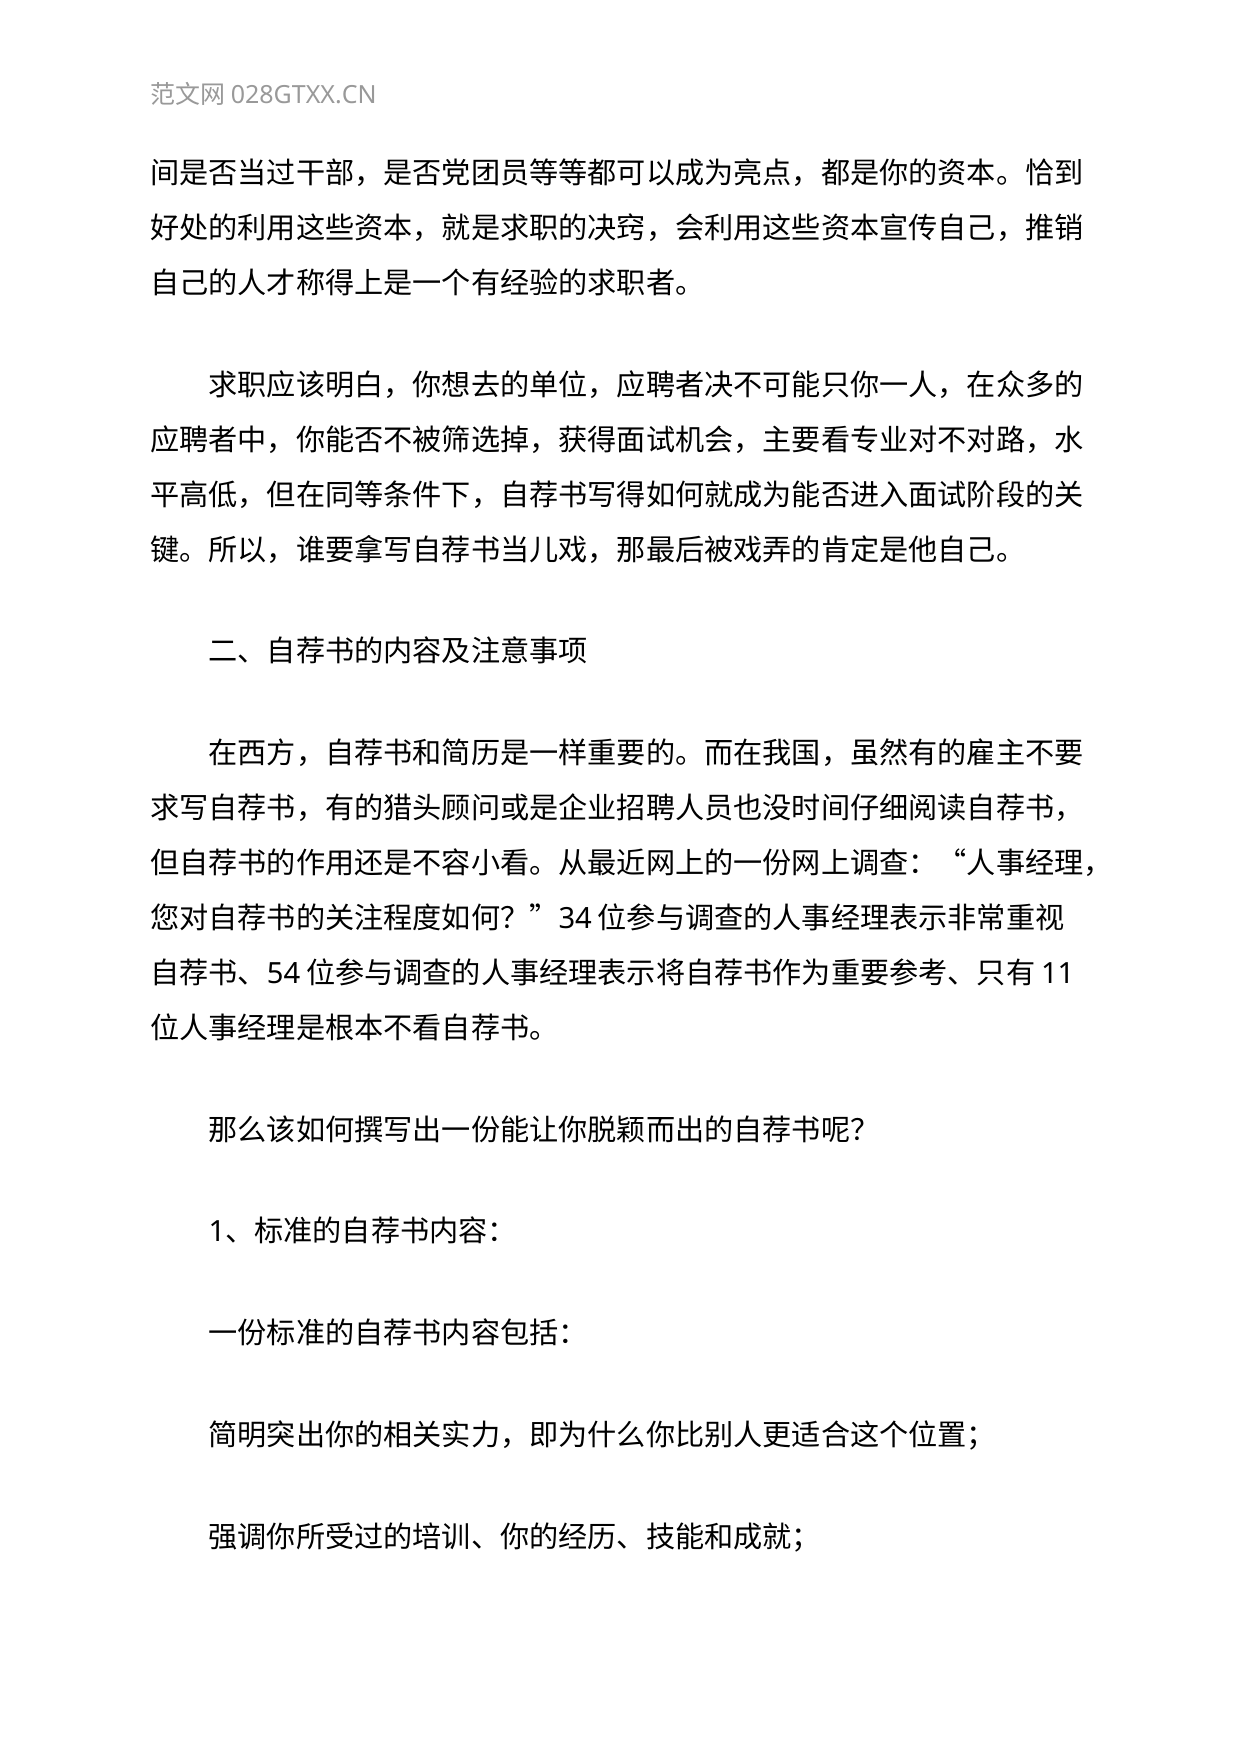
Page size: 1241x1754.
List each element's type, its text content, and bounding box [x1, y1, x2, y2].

text 求职应该明白，你想去的单位，应聘者决不可能只你一人，在众多的应聘者中，你能否不被筛选掉，获得面试机会，主要看专业对不对路，水平高低，但在同等条件下，自荐书写得如何就成为能否进入面试阶段的关键。所以，谁要拿写自荐书当儿戏，那最后被戏弄的肯定是他自己。 [150, 362, 1090, 568]
text 那么该如何撰写出一份能让你脱颖而出的自荐书呢？ [150, 1106, 1090, 1148]
text 在西方，自荐书和简历是一样重要的。而在我国，虽然有的雇主不要求写自荐书，有的猎头顾问或是企业招聘人员也没时间仔细阅读自荐书，但自荐书的作用还是不容小看。从最近网上的一份网上调查：“人事经理，您对自荐书的关注程度如何？”34位参与调查的人事经理表示非常重视自荐书、54位参与调查的人事经理表示将自荐书作为重要参考、只有11位人事经理是根本不看自荐书。 [150, 730, 1090, 1047]
text 二、自荐书的内容及注意事项 [150, 628, 1090, 670]
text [150, 150, 1090, 302]
text 强调你所受过的培训、你的经历、技能和成就； [150, 1513, 1090, 1556]
text 简明突出你的相关实力，即为什么你比别人更适合这个位置； [150, 1412, 1090, 1454]
text 1、标准的自荐书内容： [150, 1208, 1090, 1250]
text 一份标准的自荐书内容包括： [150, 1310, 1090, 1352]
